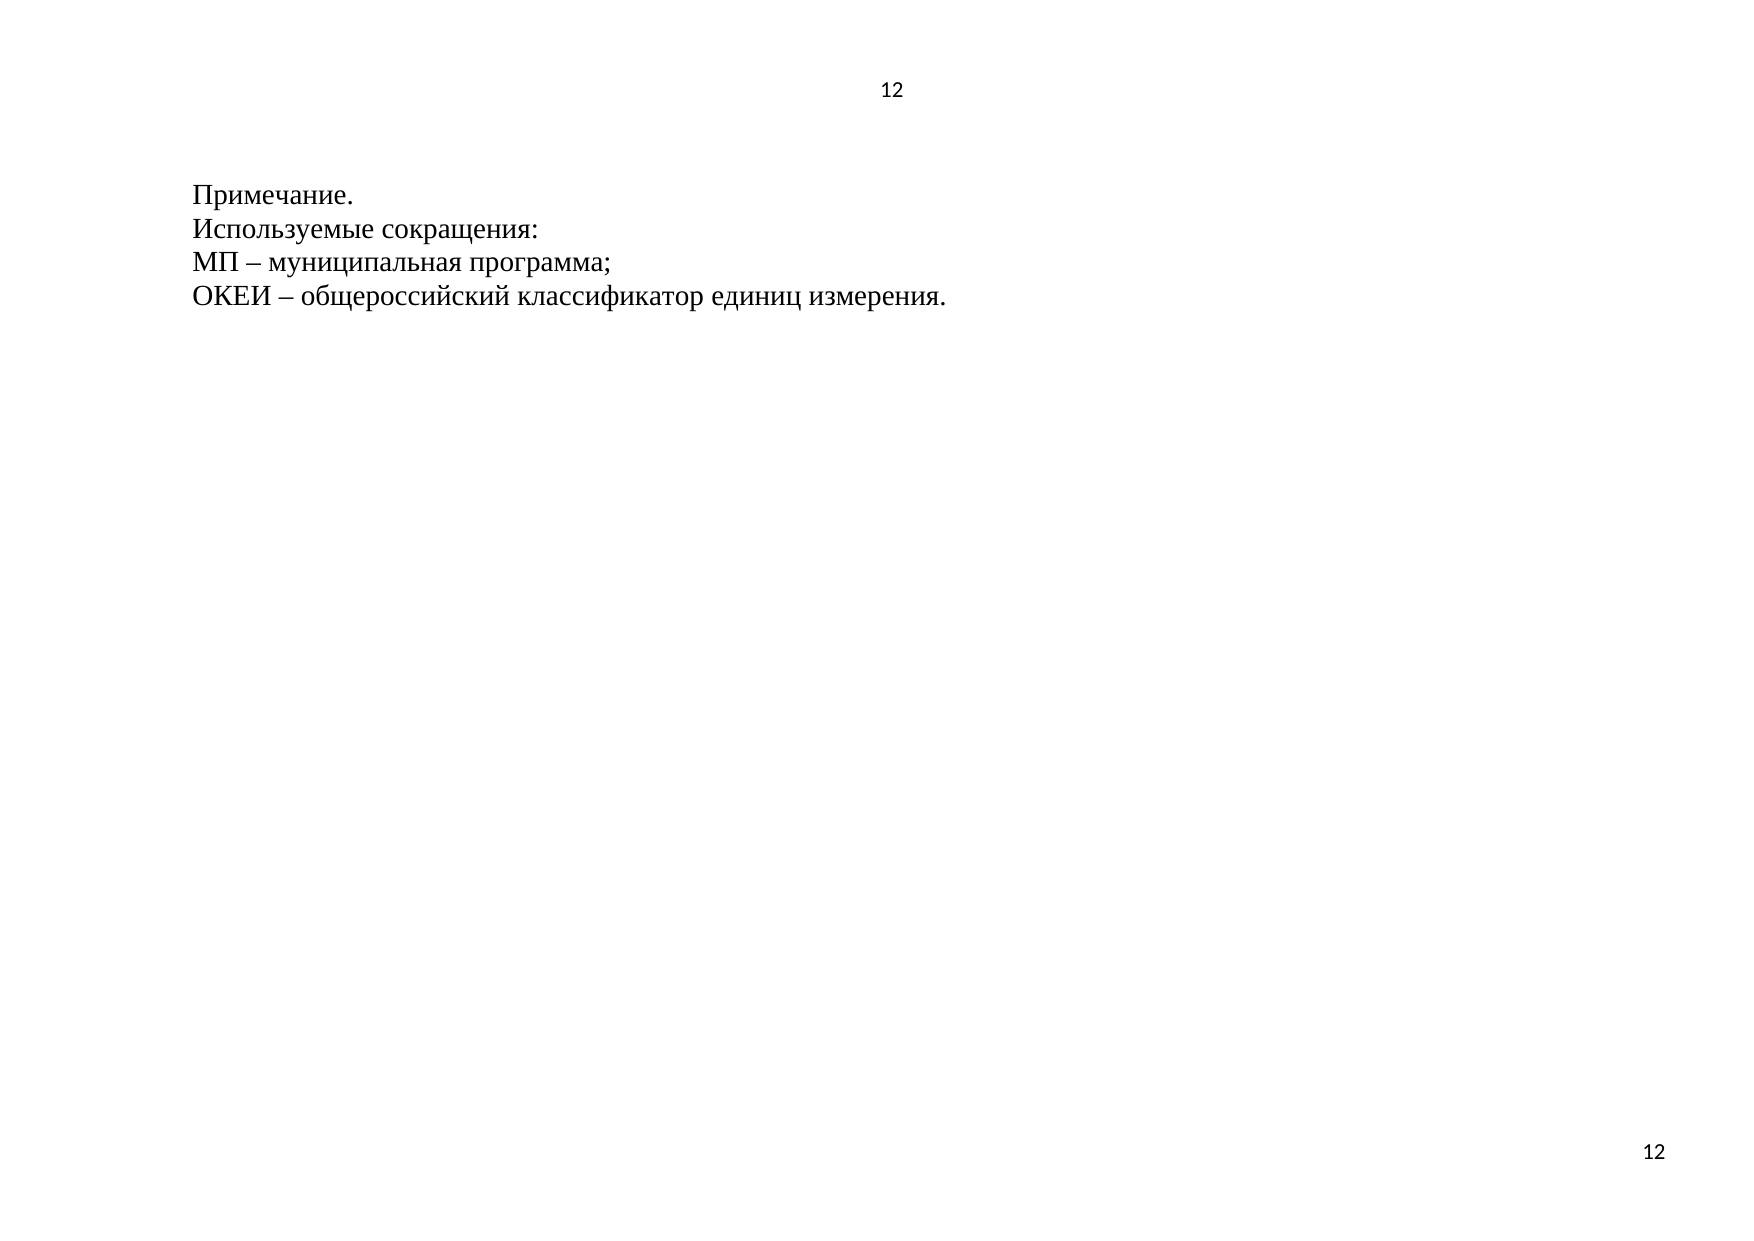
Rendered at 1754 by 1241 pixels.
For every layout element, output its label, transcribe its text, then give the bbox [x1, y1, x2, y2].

text ОКЕИ – общероссийский классификатор единиц измерения. [118, 278, 1665, 311]
text Примечание. [118, 177, 1665, 211]
text Используемые сокращения: [118, 211, 1665, 244]
text МП – муниципальная программа; [118, 244, 1665, 278]
